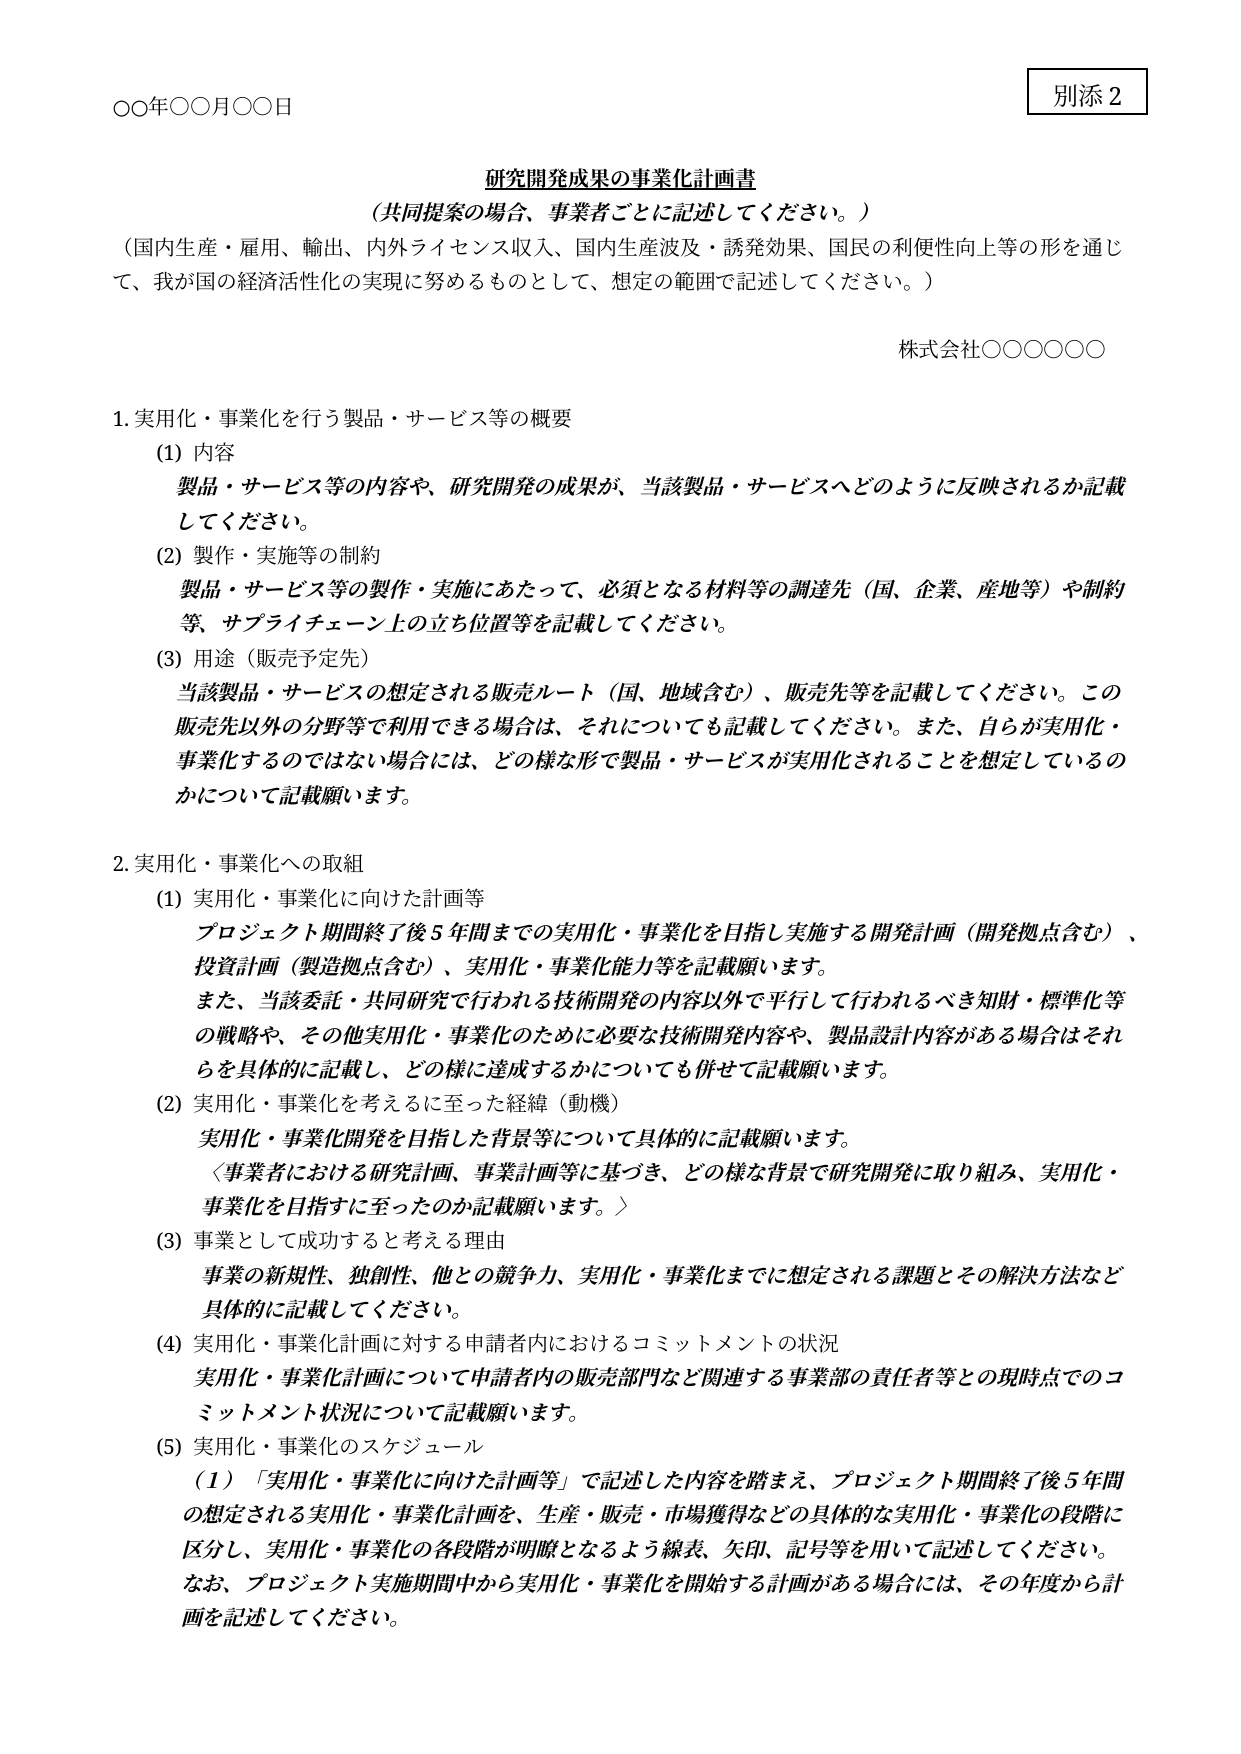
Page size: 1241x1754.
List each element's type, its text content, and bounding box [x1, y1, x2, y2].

text 株式会社○○○○○○ [637, 332, 1128, 366]
list 事業として成功すると考える理由 [156, 1223, 1128, 1257]
list 実用化・事業化を考えるに至った経緯（動機） [156, 1086, 1128, 1120]
text 当該製品・サービスの想定される販売ルート（国、地域含む）、販売先等を記載してください。この販売先以外の分野等で利用できる場合は、それについても記載してください。また、自らが実用化・事業化するのではない場合には、どの様な形で製品・サービスが実用化されることを想定しているのかについて記載願います。 [174, 674, 1128, 811]
text 1. 実用化・事業化を行う製品・サービス等の概要 [112, 400, 1128, 434]
text 事業の新規性、独創性、他との競争力、実用化・事業化までに想定される課題とその解決方法など具体的に記載してください。 [201, 1257, 1128, 1325]
text 研究開発成果の事業化計画書 （共同提案の場合、事業者ごとに記述してください。） [112, 160, 1128, 229]
list 実用化・事業化計画に対する申請者内におけるコミットメントの状況 実用化・事業化計画について申請者内の販売部門など関連する事業部の責任者等との現時点でのコミットメント状況について記載願います。 [156, 1325, 1128, 1428]
text 製品・サービス等の内容や、研究開発の成果が、当該製品・サービスへどのように反映されるか記載してください。 [174, 469, 1128, 537]
text 実用化・事業化開発を目指した背景等について具体的に記載願います。 〈事業者における研究計画、事業計画等に基づき、どの様な背景で研究開発に取り組み、実用化・事業化を目指すに至ったのか記載願います。〉 [197, 1120, 1128, 1223]
list 実用化・事業化に向けた計画等 プロジェクト期間終了後5年間までの実用化・事業化を目指し実施する開発計画（開発拠点含む）、投資計画（製造拠点含む）、実用化・事業化能力等を記載願います。 また、当該委託・共同研究で行われる技術開発の内容以外で平行して行われるべき知財・標準化等の戦略や、その他実用化・事業化のために必要な技術開発内容や、製品設計内容がある場合はそれらを具体的に記載し、どの様に達成するかについても併せて記載願います。 [156, 880, 1128, 1086]
list 内容 [156, 434, 1128, 469]
list 製作・実施等の制約 [156, 537, 1128, 571]
text （１）「実用化・事業化に向けた計画等」で記述した内容を踏まえ、プロジェクト期間終了後５年間の想定される実用化・事業化計画を、生産・販売・市場獲得などの具体的な実用化・事業化の段階に区分し、実用化・事業化の各段階が明瞭となるよう線表、矢印、記号等を用いて記述してください。 なお、プロジェクト実施期間中から実用化・事業化を開始する計画がある場合には、その年度から計画を記述してください。 [181, 1462, 1128, 1634]
list 用途（販売予定先） [156, 640, 1128, 674]
list 実用化・事業化のスケジュール [156, 1428, 1128, 1462]
text ○○年○○月○○日 [112, 89, 1128, 123]
text 2. 実用化・事業化への取組 [112, 846, 1128, 880]
text （国内生産・雇用、輸出、内外ライセンス収入、国内生産波及・誘発効果、国民の利便性向上等の形を通じて、我が国の経済活性化の実現に努めるものとして、想定の範囲で記述してください。） [112, 229, 1128, 297]
text 製品・サービス等の製作・実施にあたって、必須となる材料等の調達先（国、企業、産地等）や制約等、サプライチェーン上の立ち位置等を記載してください。 [178, 571, 1128, 640]
